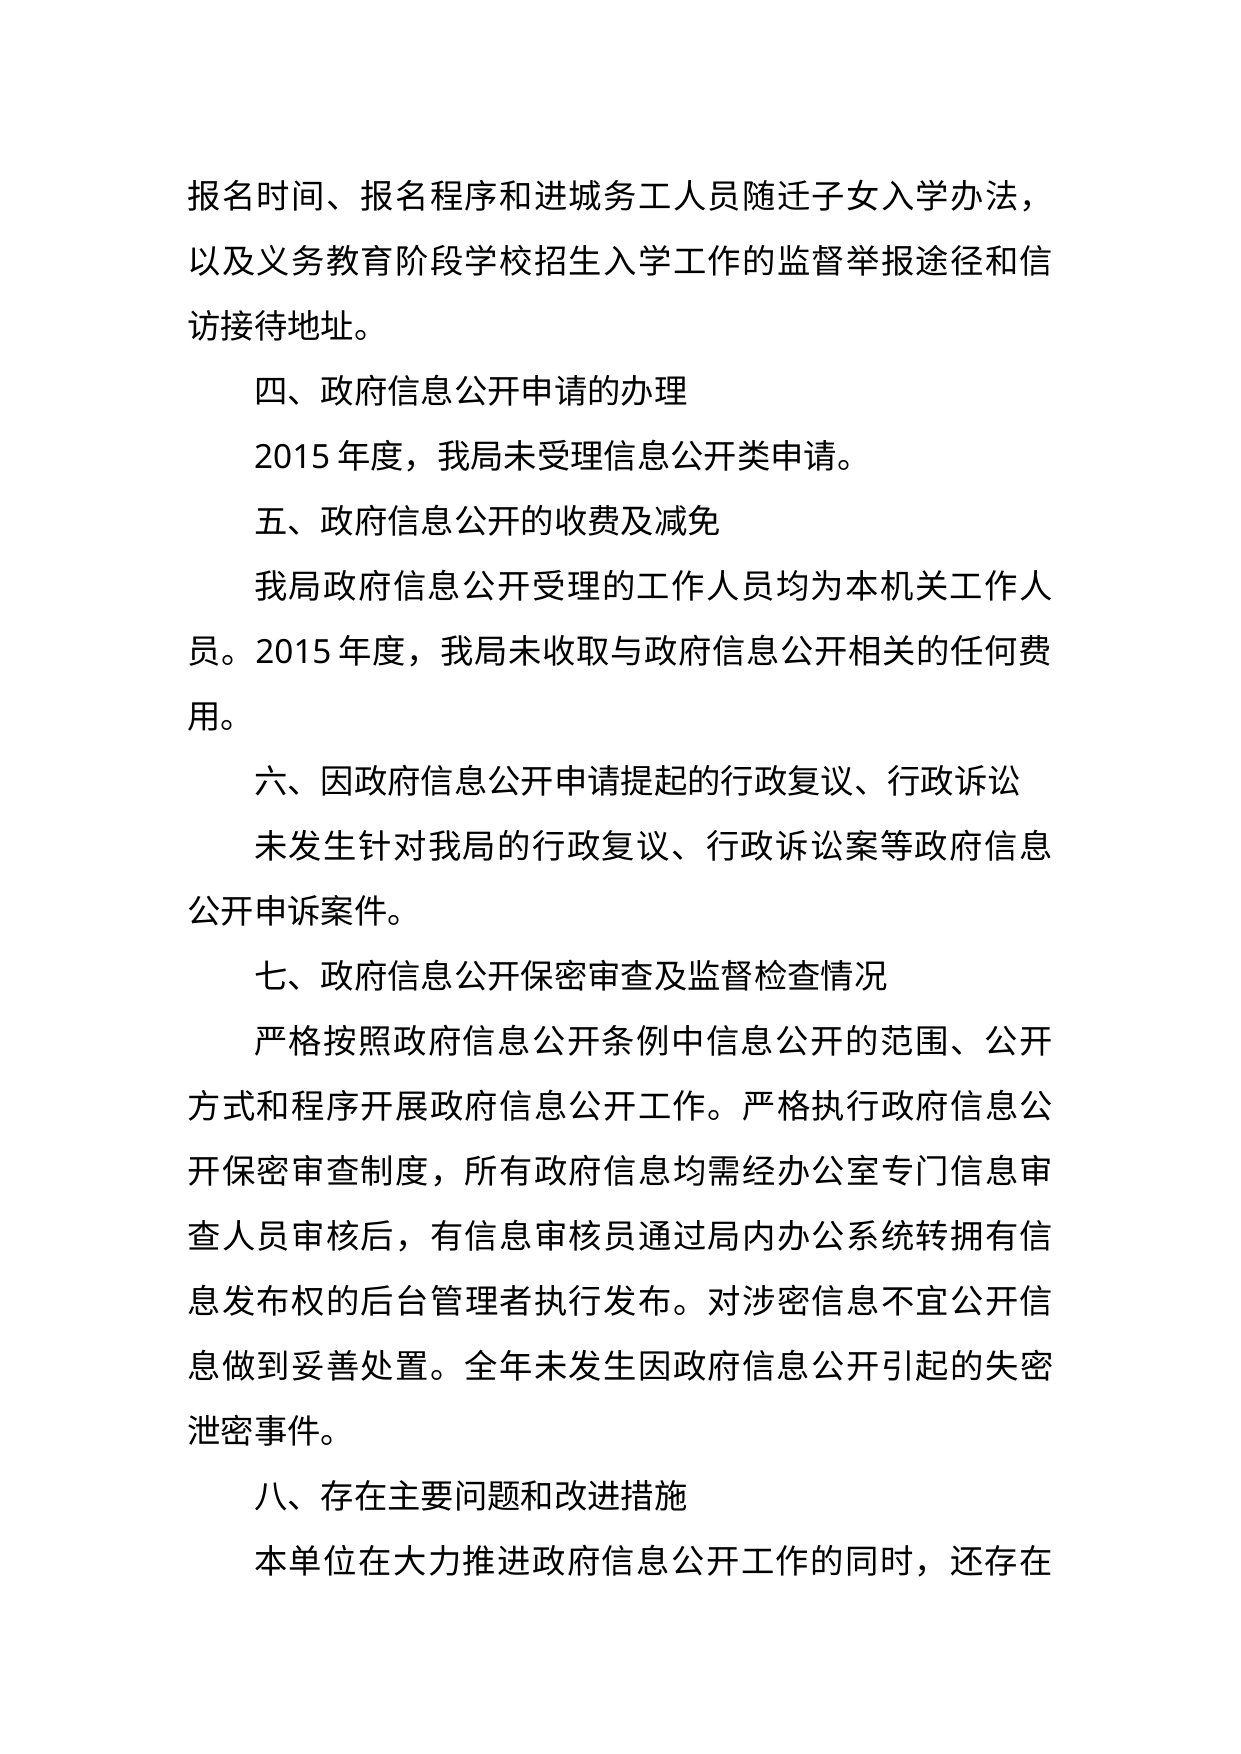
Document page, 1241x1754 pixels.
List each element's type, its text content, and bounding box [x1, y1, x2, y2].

text 六、因政府信息公开申请提起的行政复议、行政诉讼 [187, 747, 1053, 812]
text 2015年度，我局未受理信息公开类申请。 [187, 422, 1053, 487]
text 未发生针对我局的行政复议、行政诉讼案等政府信息公开申诉案件。 [187, 812, 1053, 942]
text 我局政府信息公开受理的工作人员均为本机关工作人员。2015年度，我局未收取与政府信息公开相关的任何费用。 [187, 552, 1053, 747]
text 八、存在主要问题和改进措施 [187, 1462, 1053, 1527]
text 四、政府信息公开申请的办理 [187, 357, 1053, 422]
text 七、政府信息公开保密审查及监督检查情况 [187, 942, 1053, 1007]
text 五、政府信息公开的收费及减免 [187, 487, 1053, 552]
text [187, 1527, 1053, 1592]
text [187, 162, 1053, 357]
text 严格按照政府信息公开条例中信息公开的范围、公开方式和程序开展政府信息公开工作。严格执行政府信息公开保密审查制度，所有政府信息均需经办公室专门信息审查人员审核后，有信息审核员通过局内办公系统转拥有信息发布权的后台管理者执行发布。对涉密信息不宜公开信息做到妥善处置。全年未发生因政府信息公开引起的失密泄密事件。 [187, 1007, 1053, 1462]
